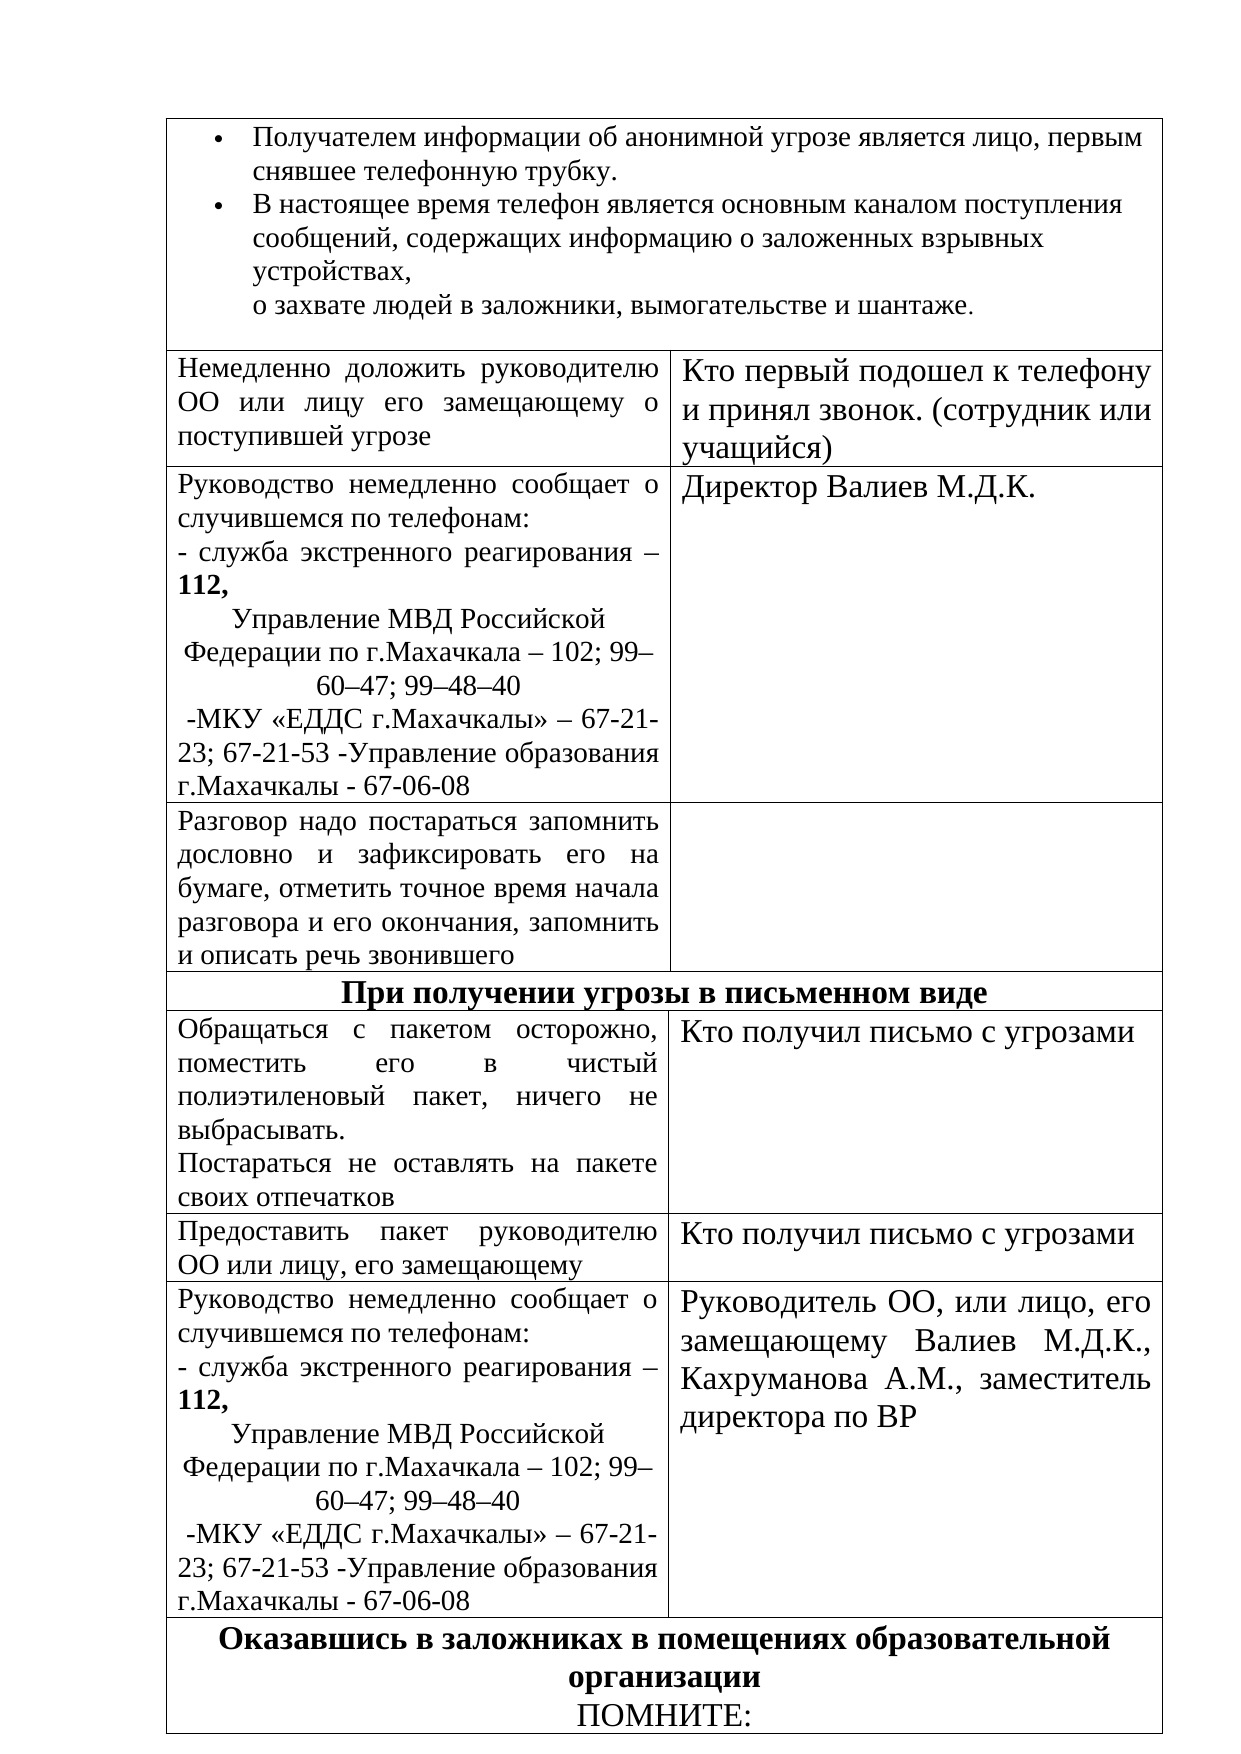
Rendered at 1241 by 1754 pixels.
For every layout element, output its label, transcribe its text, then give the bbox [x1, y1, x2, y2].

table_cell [167, 1618, 1162, 1733]
table_cell Директор Валиев М.Д.К. [671, 467, 1162, 802]
table_cell Руководитель ОО, или лицо, его замещающему Валиев М.Д.К., Кахруманова А.М., заместитель директора по ВР [669, 1282, 1162, 1617]
table_cell Предоставить пакет руководителю ОО или лицу, его замещающему [167, 1214, 668, 1281]
table_cell При получении угрозы в письменном виде [167, 972, 1162, 1010]
table_cell Кто получил письмо с угрозами [669, 1011, 1162, 1212]
table_cell Кто получил письмо с угрозами [669, 1214, 1162, 1281]
table_cell Кто первый подошел к телефону и принял звонок. (сотрудник или учащийся) [671, 351, 1162, 466]
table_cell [167, 119, 1162, 349]
table_cell Немедленно доложить руководителю ОО или лицу его замещающему о поступившей угрозе [167, 351, 670, 466]
table_cell Руководство немедленно сообщает о случившемся по телефонам: - служба экстренного реагирования – 112, Управление МВД Российской Федерации по г.Махачкала – 102; 99‒60‒47; 99‒48‒40 -МКУ «ЕДДС г.Махачкалы» – 67-21-23; 67-21-53 -Управление образования г.Махачкалы - 67-06-08 [167, 467, 670, 802]
table_cell Руководство немедленно сообщает о случившемся по телефонам: - служба экстренного реагирования – 112, Управление МВД Российской Федерации по г.Махачкала – 102; 99‒60‒47; 99‒48‒40 -МКУ «ЕДДС г.Махачкалы» – 67-21-23; 67-21-53 -Управление образования г.Махачкалы - 67-06-08 [167, 1282, 668, 1617]
table_cell [671, 803, 1162, 971]
table_cell Разговор надо постараться запомнить дословно и зафиксировать его на бумаге, отметить точное время начала разговора и его окончания, запомнить и описать речь звонившего [167, 803, 670, 971]
table_cell Обращаться с пакетом осторожно, поместить его в чистый полиэтиленовый пакет, ничего не выбрасывать. Постараться не оставлять на пакете своих отпечатков [167, 1011, 668, 1212]
